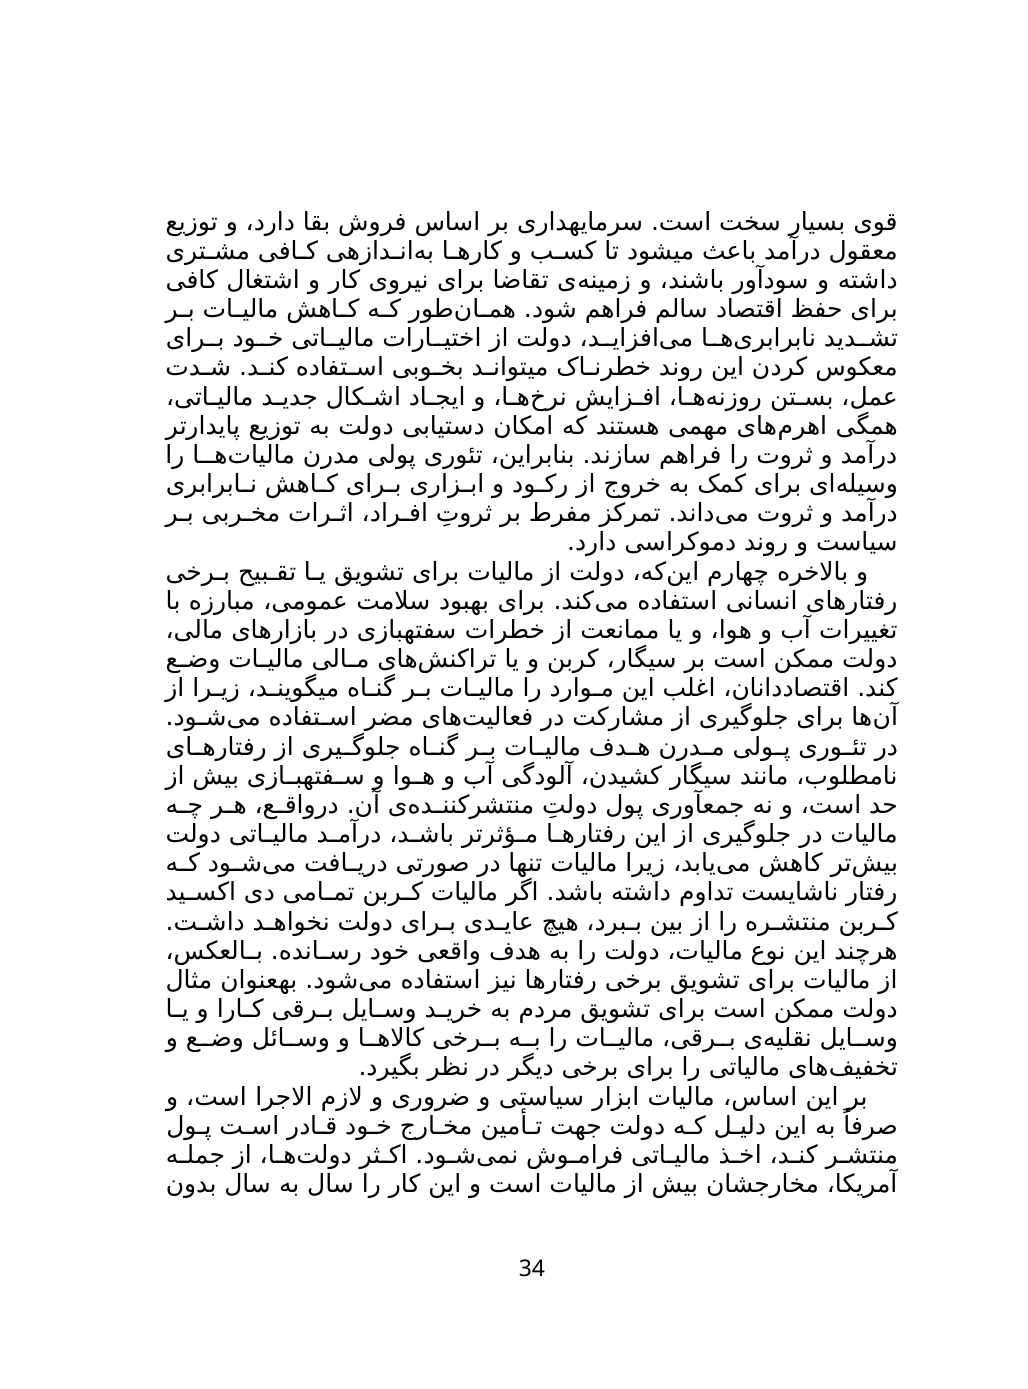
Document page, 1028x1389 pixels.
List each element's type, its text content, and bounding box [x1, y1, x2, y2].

text و بالاخره چهارم این‌که، دولت‌ از مالیات‌ برای تشویق یا تقبیح برخی رفتارهای انسانی استفاده می‌کند. برای بهبود سلامت عمومی، مبارزه با تغییرات آب و هوا، و یا ممانعت از خطرات سفتهبازی در بازارهای مالی، دولت ممکن است بر سیگار، کربن و یا تراکنش‌های مالی مالیات وضع کند. اقتصاددانان، اغلب این موارد را مالیات بر گناه میگویند، زیرا از آن‌ها برای جلوگیری از مشارکت در فعالیت‌های مضر استفاده می‌شود. در تئوری پولی مدرن هدف مالیات بر گناه جلوگیری از رفتارهای نامطلوب، مانند سیگار کشیدن، آلودگی آب و هوا و سفتهبازی بیش از حد است، و نه جمعآوری پول دولتِ منتشرکننده‌ی آن. درواقع، هر چه مالیات در جلوگیری از این رفتارها مؤثرتر باشد، درآمد مالیاتی دولت بیش‌تر کاهش می‌یابد، زیرا مالیات تنها در صورتی دریافت می‌شود که رفتار ناشایست تداوم داشته باشد. اگر مالیات کربن تمامی دی اکسید کربن منتشره را از بین ببرد، هیچ عایدی برای دولت نخواهد داشت. هرچند این نوع مالیات، دولت را به هدف واقعی خود رسانده. بالعکس، از مالیات برای تشویق برخی رفتارها نیز استفاده می‌شود. بهعنوان مثال دولت ممکن است برای تشویق مردم به خرید وسایل برقی کارا و یا وسایل نقلیه‌ی برقی، مالیات را به برخی کالاها و وسائل وضع و تخفیف‌های مالیاتی را برای برخی دیگر در نظر بگیرد. [165, 557, 898, 1082]
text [165, 1082, 898, 1198]
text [165, 207, 898, 557]
